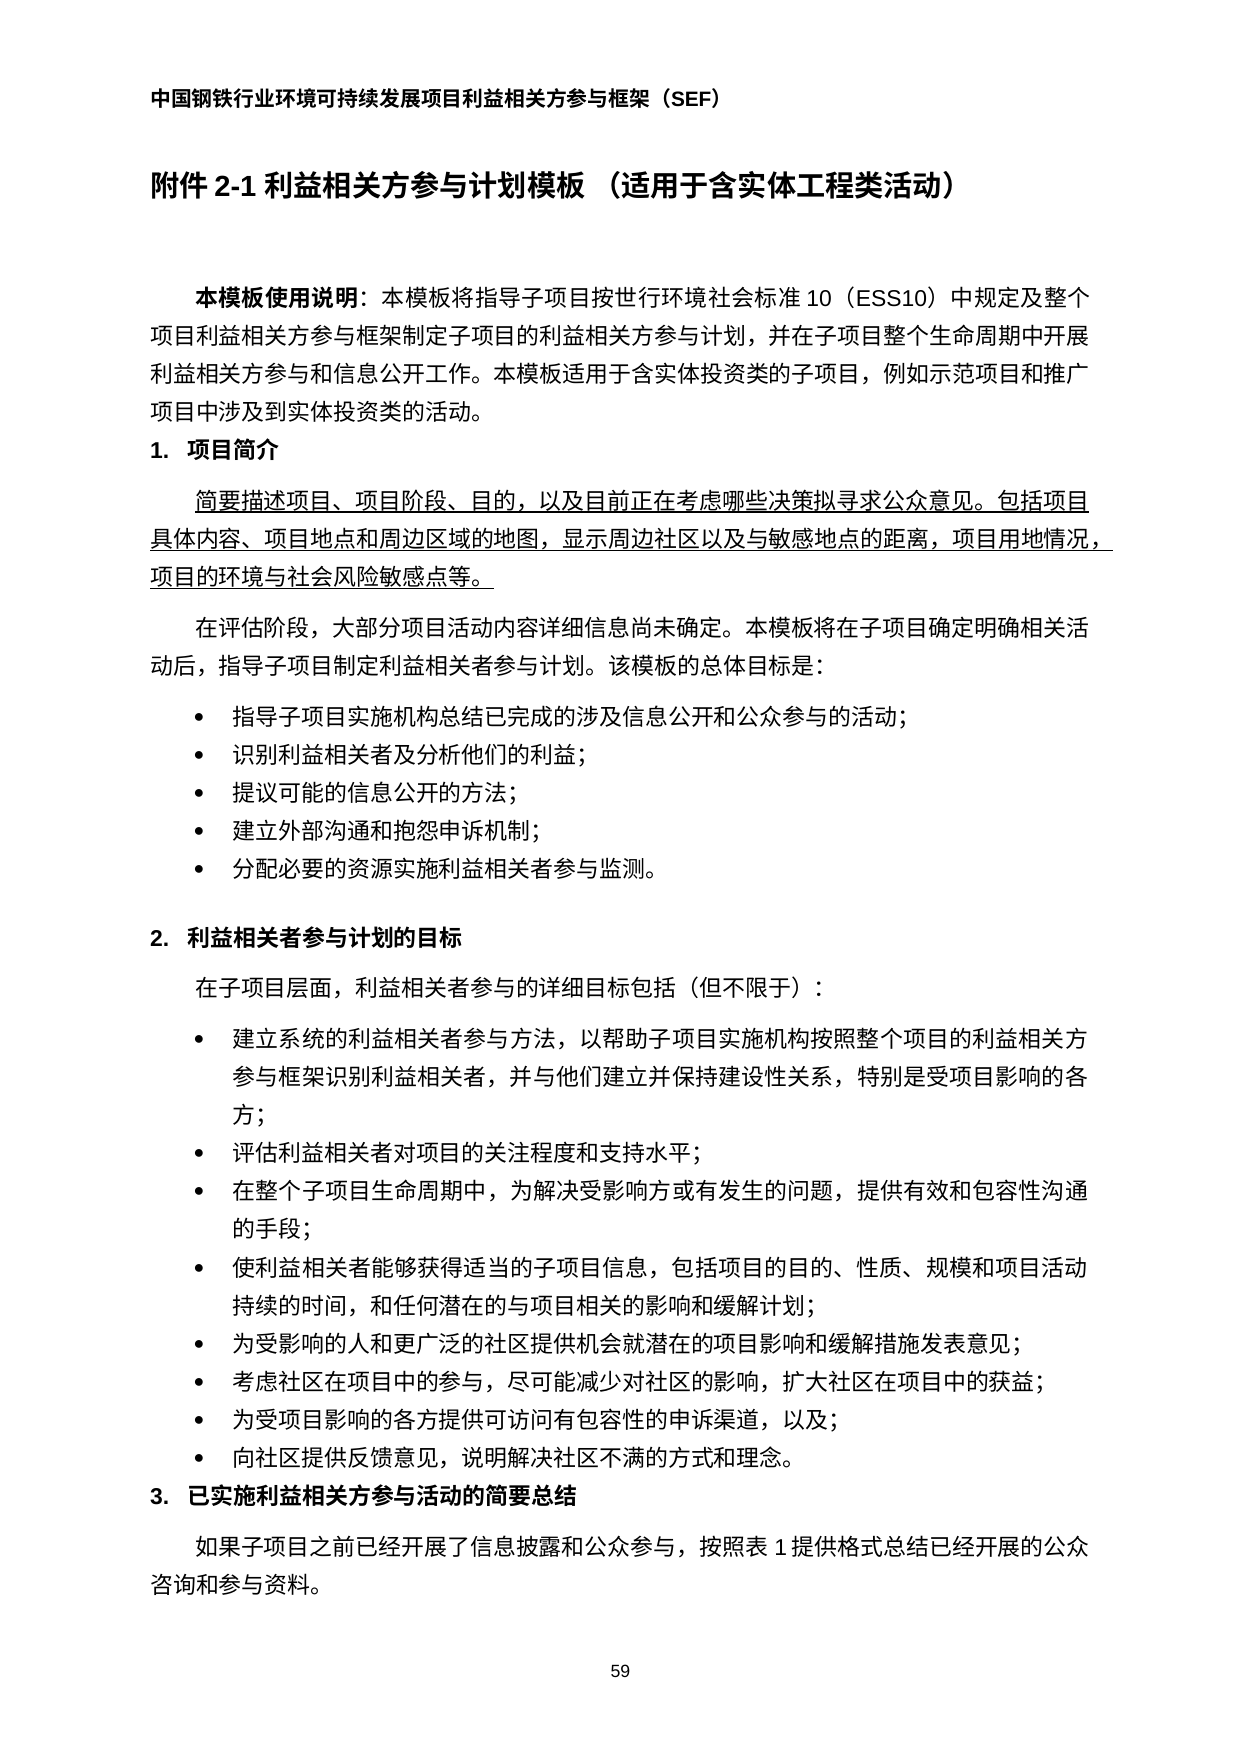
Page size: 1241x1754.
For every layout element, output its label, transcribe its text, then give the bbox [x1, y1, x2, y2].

list 为受影响的人和更广泛的社区提供机会就潜在的项目影响和缓解措施发表意见； [195, 1326, 1090, 1359]
list 向社区提供反馈意见，说明解决社区不满的方式和理念。 [195, 1440, 1090, 1473]
list 指导子项目实施机构总结已完成的涉及信息公开和公众参与的活动； [195, 698, 1090, 732]
list 分配必要的资源实施利益相关者参与监测。 [195, 851, 1090, 884]
text 简要描述项目、项目阶段、目的，以及目前正在考虑哪些决策拟寻求公众意见。包括项目具体内容、项目地点和周边区域的地图，显示周边社区以及与敏感地点的距离，项目用地情况，项目的环境与社会风险敏感点等。 [150, 551, 1090, 592]
list 已实施利益相关方参与活动的简要总结 [150, 1478, 1090, 1511]
text 简要描述项目、项目阶段、目的，以及目前正在考虑哪些决策拟寻求公众意见。包括项目具体内容、项目地点和周边区域的地图，显示周边社区以及与敏感地点的距离，项目用地情况，项目的环境与社会风险敏感点等。 [150, 483, 1090, 550]
text 在子项目层面，利益相关者参与的详细目标包括（但不限于）： [150, 970, 1090, 1003]
subtitle 附件2-1 利益相关方参与计划模板 （适用于含实体工程类活动） [150, 162, 1090, 205]
text 如果子项目之前已经开展了信息披露和公众参与，按照表1提供格式总结已经开展的公众咨询和参与资料。 [150, 1529, 1090, 1600]
list 使利益相关者能够获得适当的子项目信息，包括项目的目的、性质、规模和项目活动持续的时间，和任何潜在的与项目相关的影响和缓解计划； [195, 1249, 1090, 1321]
list 利益相关者参与计划的目标 [150, 919, 1090, 953]
list 建立外部沟通和抱怨申诉机制； [195, 813, 1090, 846]
list 在整个子项目生命周期中，为解决受影响方或有发生的问题，提供有效和包容性沟通的手段； [195, 1173, 1090, 1244]
list 识别利益相关者及分析他们的利益； [195, 737, 1090, 770]
list 项目简介 [150, 432, 1090, 466]
text 本模板使用说明：本模板将指导子项目按世行环境社会标准10（ESS10）中规定及整个项目利益相关方参与框架制定子项目的利益相关方参与计划，并在子项目整个生命周期中开展利益相关方参与和信息公开工作。本模板适用于含实体投资类的子项目，例如示范项目和推广项目中涉及到实体投资类的活动。 [150, 280, 1090, 427]
list 为受项目影响的各方提供可访问有包容性的申诉渠道，以及； [195, 1402, 1090, 1435]
text 在评估阶段，大部分项目活动内容详细信息尚未确定。本模板将在子项目确定明确相关活动后，指导子项目制定利益相关者参与计划。该模板的总体目标是： [150, 610, 1090, 681]
list 考虑社区在项目中的参与，尽可能减少对社区的影响，扩大社区在项目中的获益； [195, 1364, 1090, 1397]
list 评估利益相关者对项目的关注程度和支持水平； [195, 1135, 1090, 1168]
list 建立系统的利益相关者参与方法，以帮助子项目实施机构按照整个项目的利益相关方参与框架识别利益相关者，并与他们建立并保持建设性关系，特别是受项目影响的各方； [195, 1021, 1090, 1130]
list 提议可能的信息公开的方法； [195, 775, 1090, 808]
